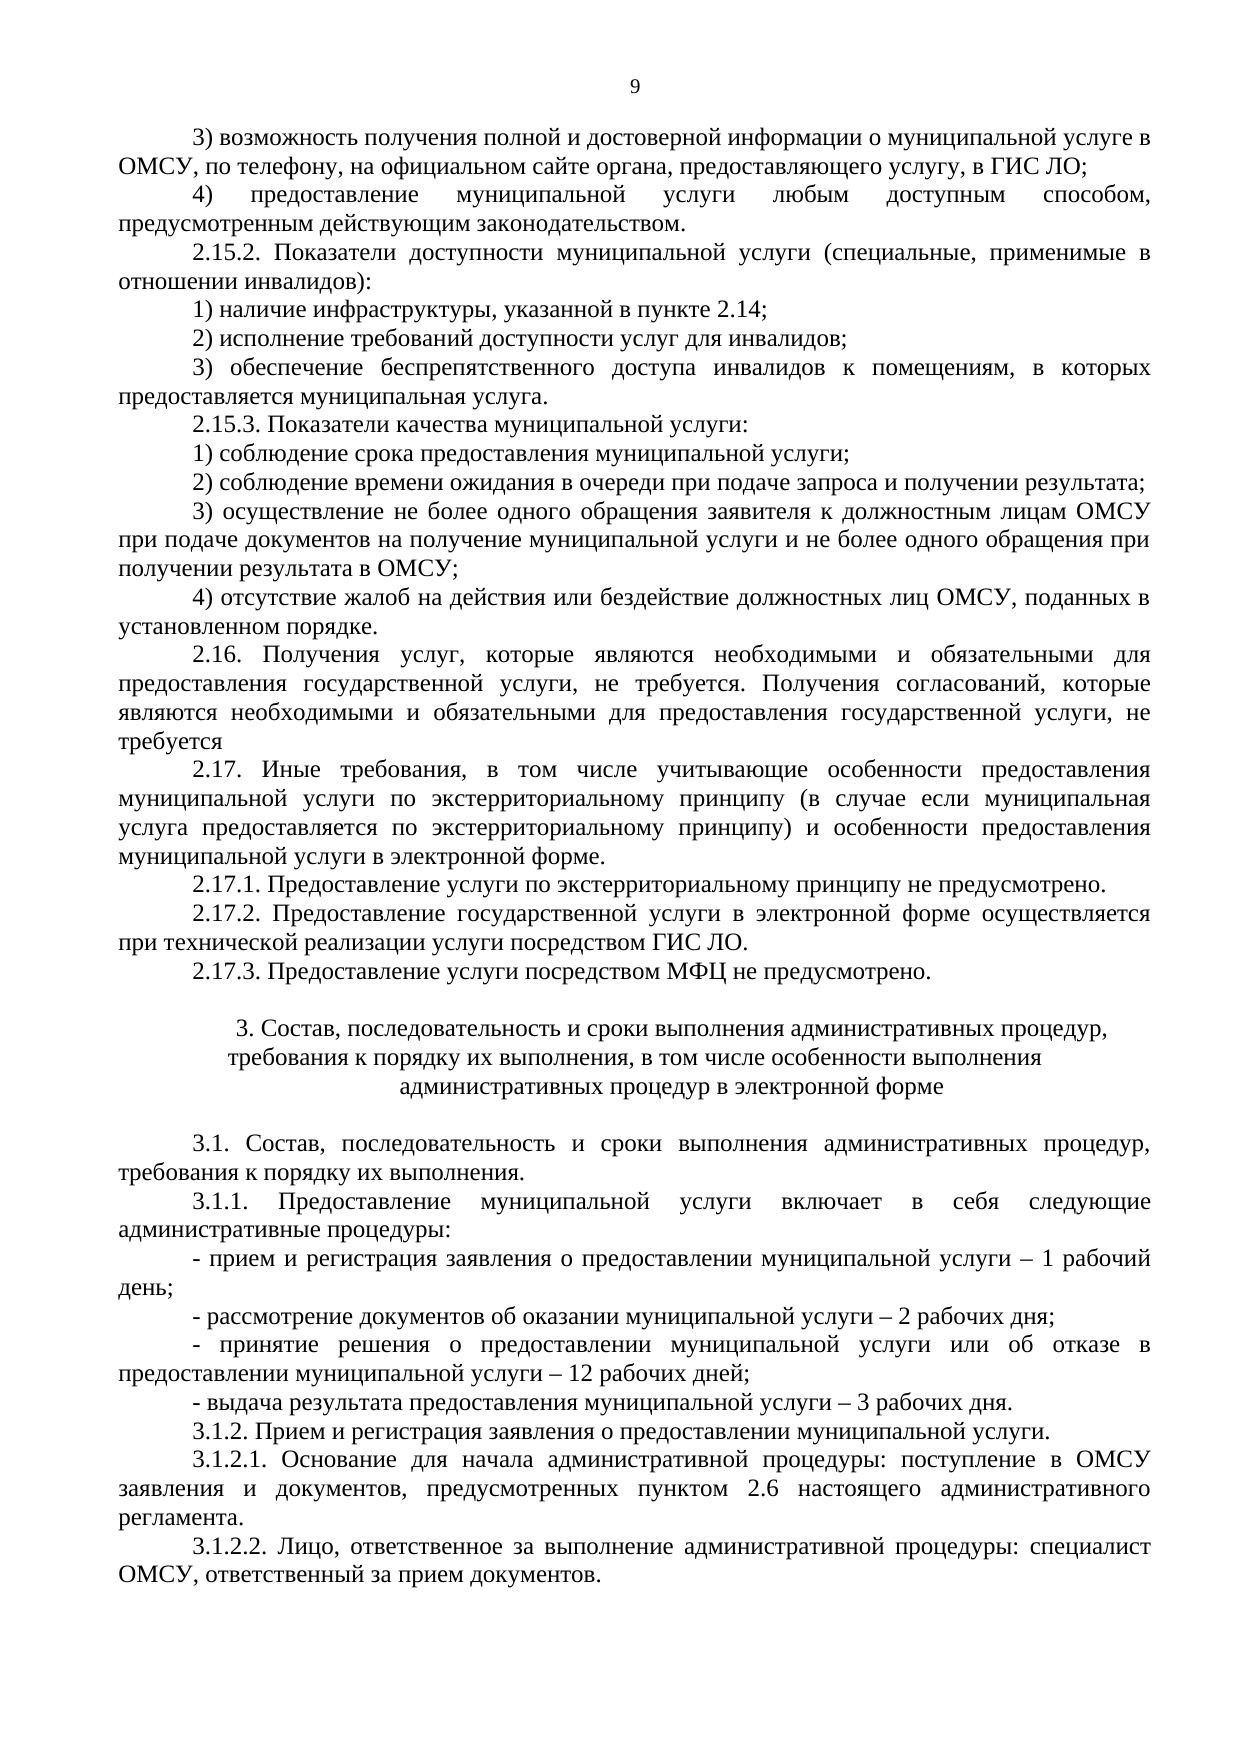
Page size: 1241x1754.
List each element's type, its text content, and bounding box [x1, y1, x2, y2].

text 3.1. Состав, последовательность и сроки выполнения административных процедур, требования к порядку их выполнения. [118, 1128, 1152, 1186]
text 3. Состав, последовательность и сроки выполнения административных процедур, требования к порядку их выполнения, в том числе особенности выполнения [118, 1013, 1152, 1071]
text 2.17.2. Предоставление государственной услуги в электронной форме осуществляется при технической реализации услуги посредством ГИС ЛО. [118, 898, 1152, 956]
text 2.17.3. Предоставление услуги посредством МФЦ не предусмотрено. [118, 956, 1152, 984]
text 2.16. Получения услуг, которые являются необходимыми и обязательными для предоставления государственной услуги, не требуется. Получения согласований, которые являются необходимыми и обязательными для предоставления государственной услуги, не требуется [118, 639, 1152, 754]
text 3.1.2. Прием и регистрация заявления о предоставлении муниципальной услуги. [118, 1416, 1152, 1444]
text 2.17.1. Предоставление услуги по экстерриториальному принципу не предусмотрено. [118, 869, 1152, 898]
text 2.15.2. Показатели доступности муниципальной услуги (специальные, применимые в отношении инвалидов): [118, 237, 1152, 294]
text - принятие решения о предоставлении муниципальной услуги или об отказе в предоставлении муниципальной услуги – 12 рабочих дней; [118, 1329, 1152, 1387]
text 4) предоставление муниципальной услуги любым доступным способом, предусмотренным действующим законодательством. [118, 179, 1152, 237]
text 2) соблюдение времени ожидания в очереди при подаче запроса и получении результата; [118, 467, 1152, 496]
text 3) обеспечение беспрепятственного доступа инвалидов к помещениям, в которых предоставляется муниципальная услуга. [118, 352, 1152, 409]
text 3) осуществление не более одного обращения заявителя к должностным лицам ОМСУ при подаче документов на получение муниципальной услуги и не более одного обращения при получении результата в ОМСУ; [118, 496, 1152, 582]
text 3.1.2.1. Основание для начала административной процедуры: поступление в ОМСУ заявления и документов, предусмотренных пунктом 2.6 настоящего административного регламента. [118, 1444, 1152, 1531]
text 2.17. Иные требования, в том числе учитывающие особенности предоставления муниципальной услуги по экстерриториальному принципу (в случае если муниципальная услуга предоставляется по экстерриториальному принципу) и особенности предоставления муниципальной услуги в электронной форме. [118, 754, 1152, 869]
text 2) исполнение требований доступности услуг для инвалидов; [118, 323, 1152, 352]
text - рассмотрение документов об оказании муниципальной услуги – 2 рабочих дня; [118, 1301, 1152, 1329]
text - прием и регистрация заявления о предоставлении муниципальной услуги – 1 рабочий день; [118, 1243, 1152, 1301]
text 1) соблюдение срока предоставления муниципальной услуги; [118, 438, 1152, 467]
text 1) наличие инфраструктуры, указанной в пункте 2.14; [118, 294, 1152, 323]
text - выдача результата предоставления муниципальной услуги – 3 рабочих дня. [118, 1387, 1152, 1416]
text 3.1.2.2. Лицо, ответственное за выполнение административной процедуры: специалист ОМСУ, ответственный за прием документов. [118, 1531, 1152, 1588]
text 4) отсутствие жалоб на действия или бездействие должностных лиц ОМСУ, поданных в установленном порядке. [118, 582, 1152, 639]
text административных процедур в электронной форме [118, 1071, 1152, 1099]
text 2.15.3. Показатели качества муниципальной услуги: [118, 409, 1152, 438]
text 3) возможность получения полной и достоверной информации о муниципальной услуге в ОМСУ, по телефону, на официальном сайте органа, предоставляющего услугу, в ГИС ЛО; [118, 122, 1152, 179]
text 3.1.1. Предоставление муниципальной услуги включает в себя следующие административные процедуры: [118, 1186, 1152, 1243]
